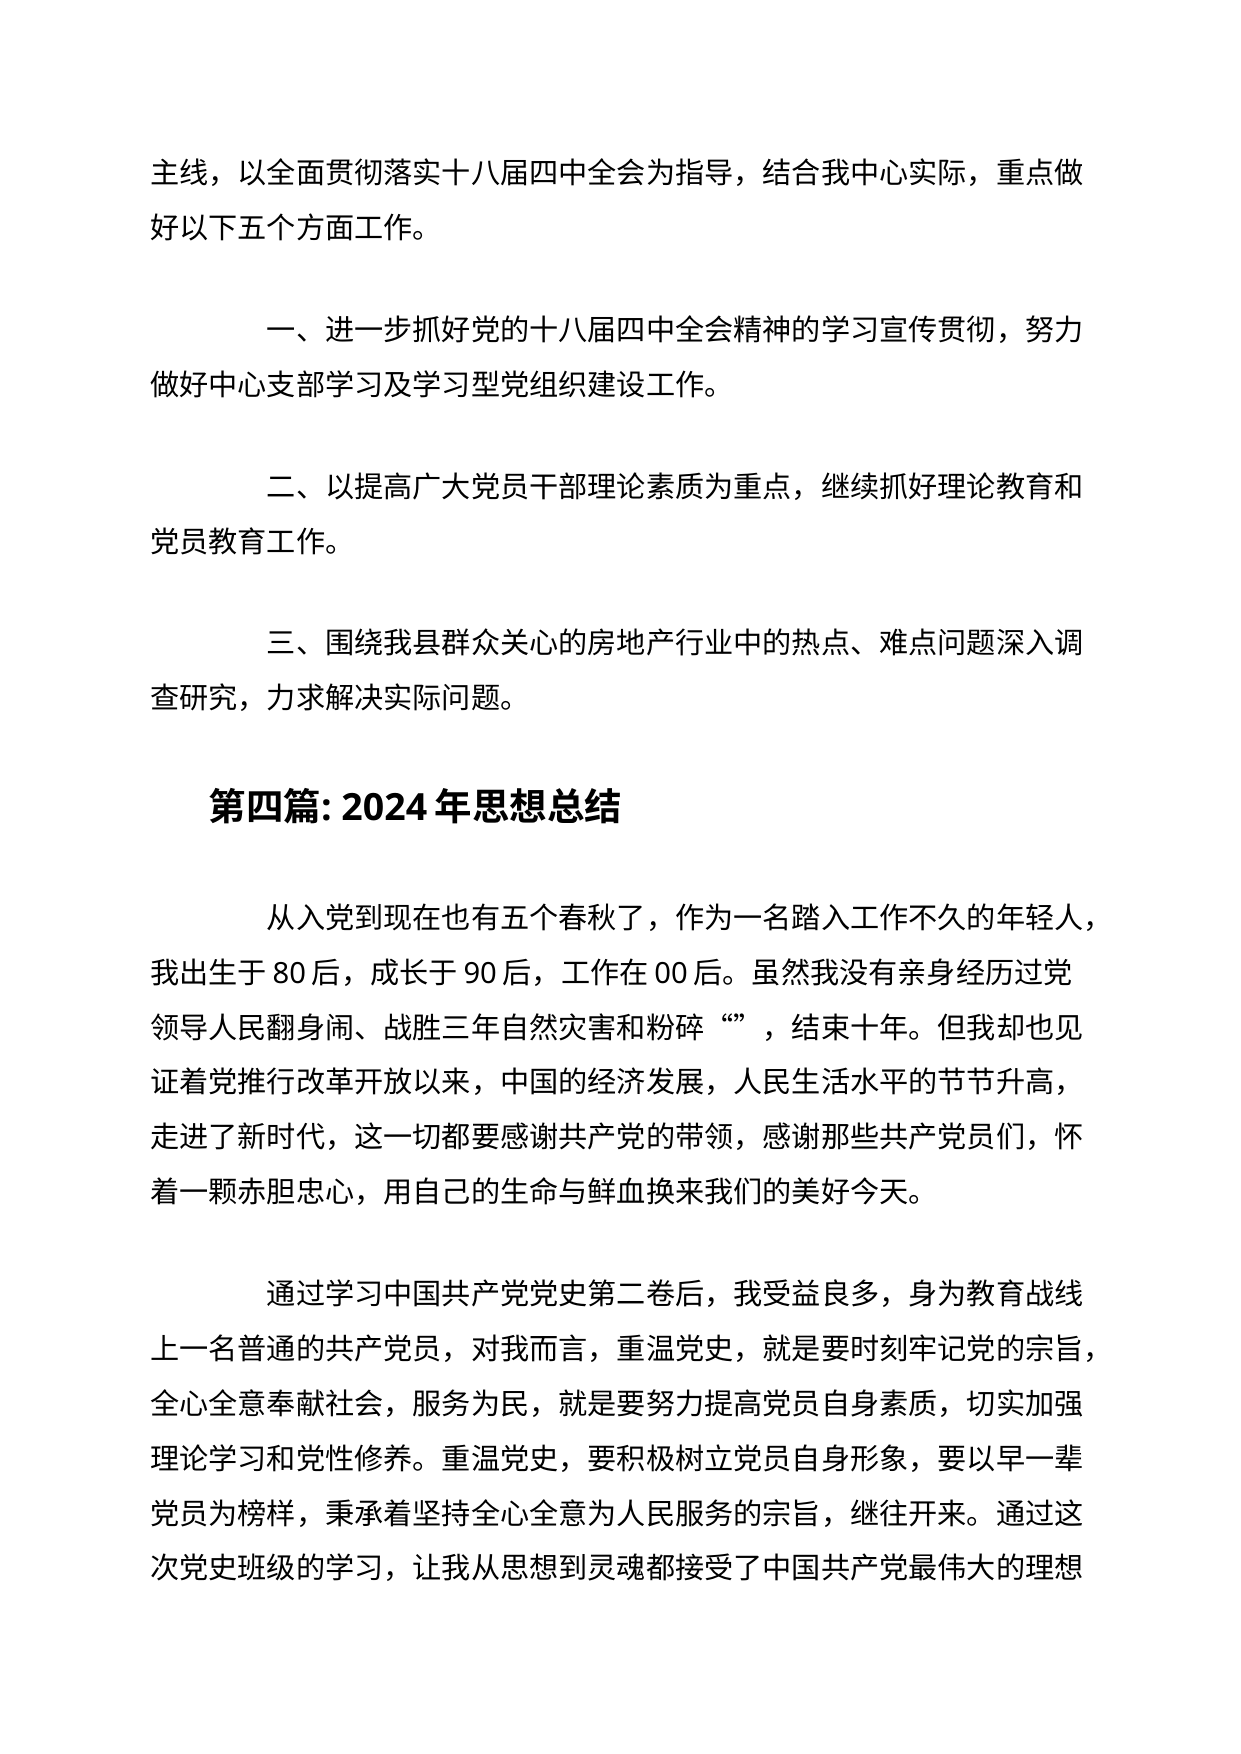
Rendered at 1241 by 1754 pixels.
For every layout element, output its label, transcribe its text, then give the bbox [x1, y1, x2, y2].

text 二、以提高广大党员干部理论素质为重点，继续抓好理论教育和党员教育工作。 [150, 463, 1090, 561]
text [150, 150, 1090, 247]
text 从入党到现在也有五个春秋了，作为一名踏入工作不久的年轻人，我出生于80后，成长于90后，工作在00后。虽然我没有亲身经历过党领导人民翻身闹、战胜三年自然灾害和粉碎“”，结束十年。但我却也见证着党推行改革开放以来，中国的经济发展，人民生活水平的节节升高，走进了新时代，这一切都要感谢共产党的带领，感谢那些共产党员们，怀着一颗赤胆忠心，用自己的生命与鲜血换来我们的美好今天。 [150, 894, 1090, 1211]
text 三、围绕我县群众关心的房地产行业中的热点、难点问题深入调查研究，力求解决实际问题。 [150, 620, 1090, 717]
text 第四篇: 2024年思想总结 [150, 777, 1090, 831]
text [150, 1271, 1090, 1587]
text 一、进一步抓好党的十八届四中全会精神的学习宣传贯彻，努力做好中心支部学习及学习型党组织建设工作。 [150, 307, 1090, 404]
